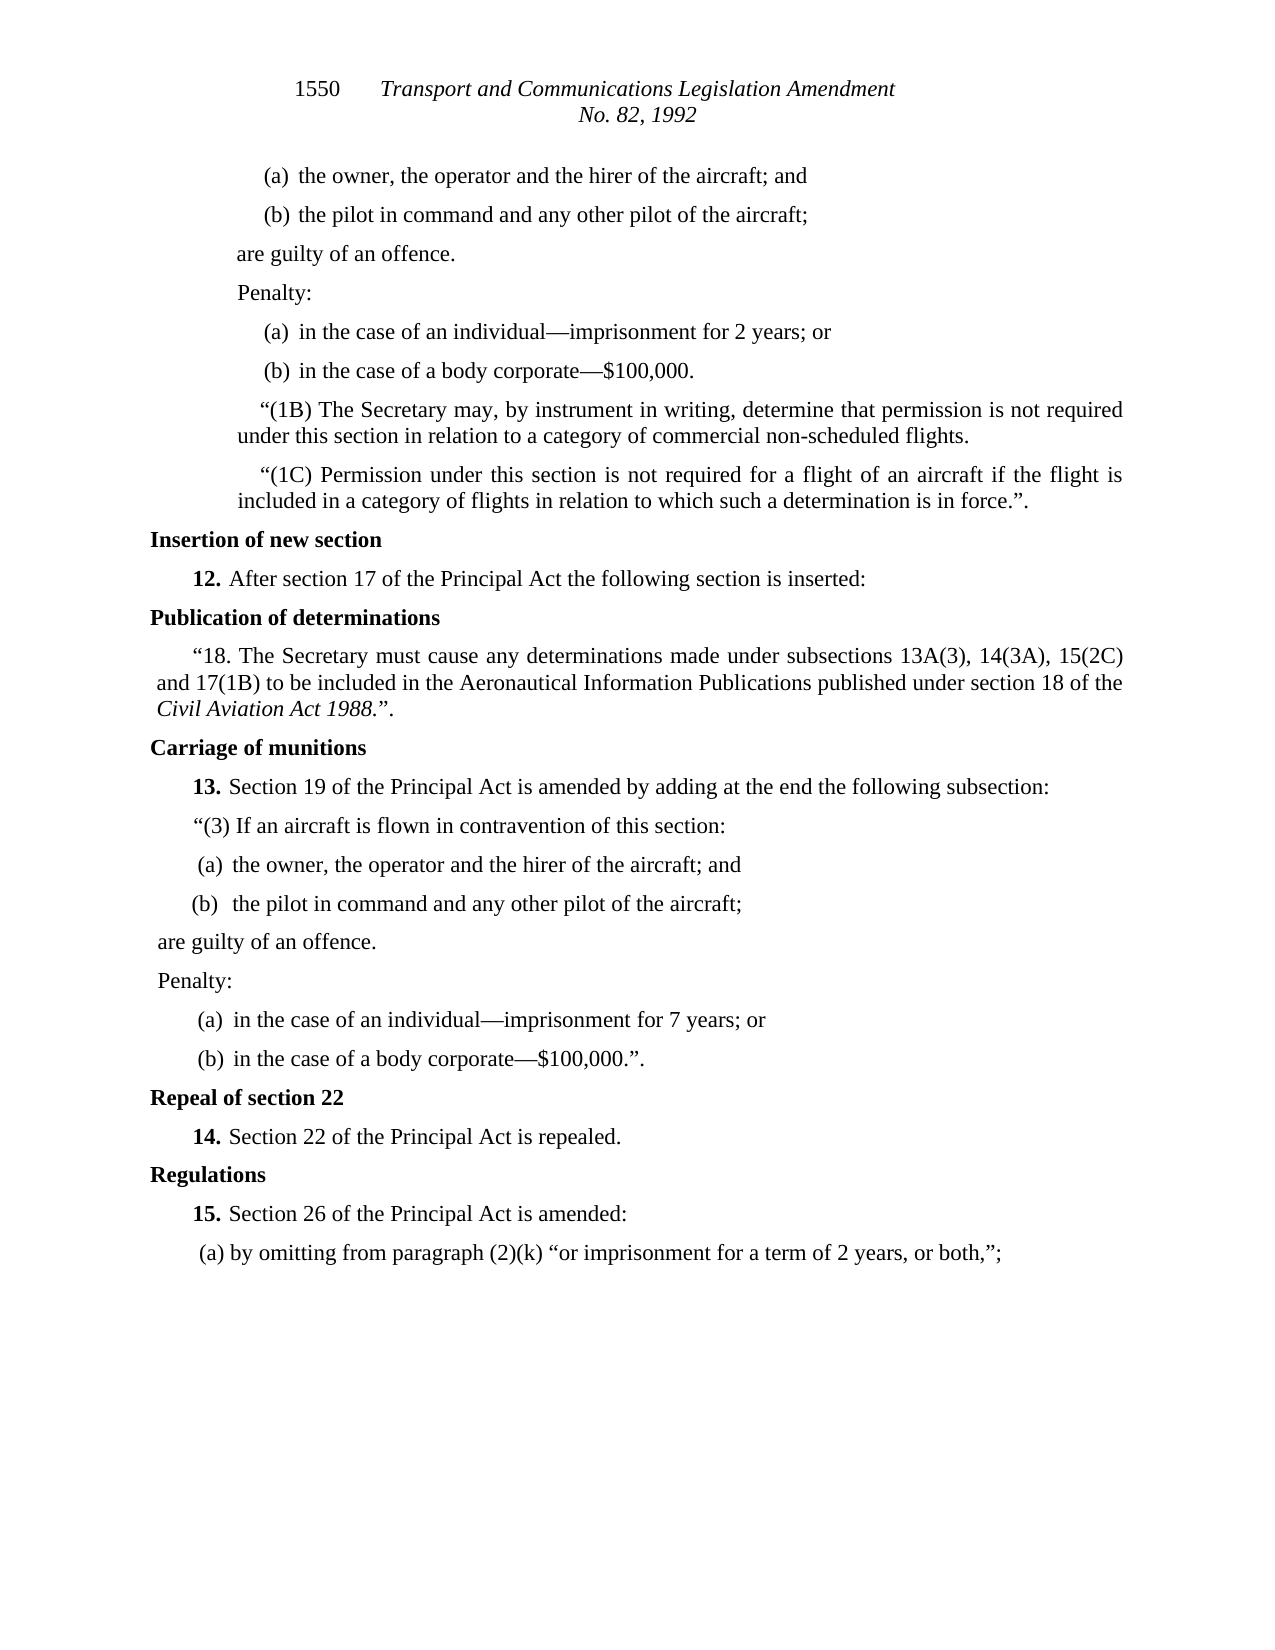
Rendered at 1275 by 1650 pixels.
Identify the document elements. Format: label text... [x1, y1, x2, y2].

text 12. After section 17 of the Principal Act the following section is inserted: [157, 565, 1125, 591]
list in the case of an individual—imprisonment for 2 years; or [263, 318, 1125, 344]
text 15. Section 26 of the Principal Act is amended: [192, 1200, 1125, 1227]
text 14. Section 22 of the Principal Act is repealed. [192, 1123, 1125, 1149]
text Insertion of new section [150, 526, 1125, 552]
text (a) the owner, the operator and the hirer of the aircraft; and [263, 162, 1125, 189]
text “(1C) Permission under this section is not required for a flight of an aircraft if the flight is included in a category of flights in relation to which such a determination is in force.”. [237, 461, 1125, 513]
list in the case of a body corporate—$100,000.”. [197, 1045, 1125, 1071]
text 13. Section 19 of the Principal Act is amended by adding at the end the following subsection: [157, 773, 1125, 799]
list in the case of an individual—imprisonment for 7 years; or [197, 1006, 1125, 1032]
list in the case of a body corporate—$100,000. [263, 357, 1125, 383]
text (a) the owner, the operator and the hirer of the aircraft; and [197, 851, 1125, 877]
text Repeal of section 22 [150, 1084, 1125, 1110]
text are guilty of an offence. [236, 240, 1125, 267]
text “(3) If an aircraft is flown in contravention of this section: [193, 812, 1125, 838]
text “18. The Secretary must cause any determinations made under subsections 13A(3), 14(3A), 15(2C) and 17(1B) to be included in the Aeronautical Information Publications published under section 18 of the Civil Aviation Act 1988.”. [156, 643, 1125, 722]
text “(1B) The Secretary may, by instrument in writing, determine that permission is not required under this section in relation to a category of commercial non-scheduled flights. [237, 396, 1125, 448]
text (a) by omitting from paragraph (2)(k) “or imprisonment for a term of 2 years, or both,”; [199, 1239, 1125, 1266]
text (b) the pilot in command and any other pilot of the aircraft; [263, 201, 1125, 228]
text Regulations [150, 1162, 1125, 1188]
text (b) the pilot in command and any other pilot of the aircraft; [191, 889, 1125, 916]
text Penalty: [237, 279, 1125, 305]
text Carriage of munitions [150, 734, 1125, 761]
text Publication of determinations [150, 604, 1125, 630]
text are guilty of an offence. [157, 928, 1125, 955]
text Penalty: [157, 967, 1125, 994]
